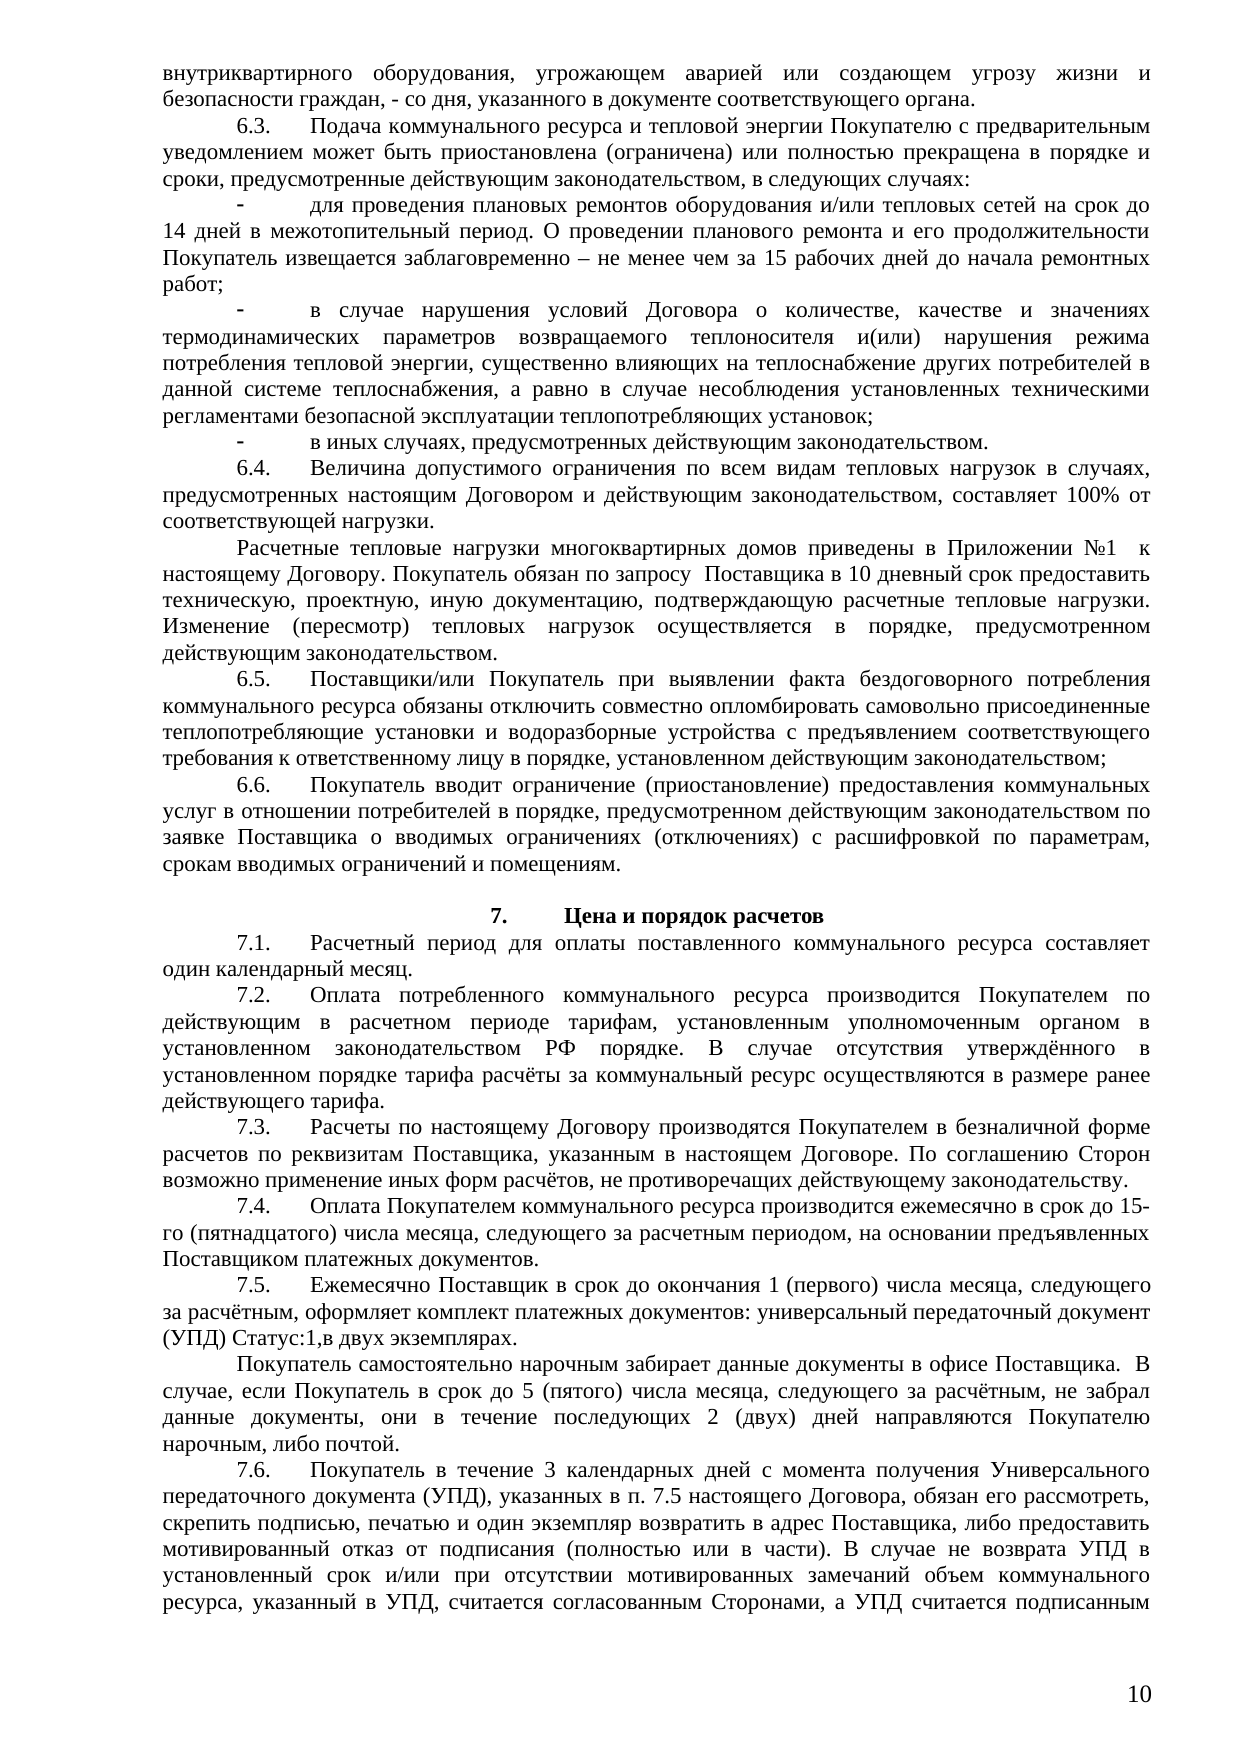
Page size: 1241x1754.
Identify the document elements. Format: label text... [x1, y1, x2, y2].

list Покупатель самостоятельно нарочным забирает данные документы в офисе Поставщика. В случае, если Покупатель в срок до 5 (пятого) числа месяца, следующего за расчётным, не забрал данные документы, они в течение последующих 2 (двух) дней направляются Покупателю нарочным, либо почтой. [162, 1351, 1152, 1456]
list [162, 59, 1152, 112]
list в иных случаях, предусмотренных действующим законодательством. [162, 428, 1152, 454]
text Расчетные тепловые нагрузки многоквартирных домов приведены в Приложении №1 к настоящему Договору. Покупатель обязан по запросу Поставщика в 10 дневный срок предоставить техническую, проектную, иную документацию, подтверждающую расчетные тепловые нагрузки. Изменение (пересмотр) тепловых нагрузок осуществляется в порядке, предусмотренном действующим законодательством. [162, 533, 1152, 665]
list Оплата потребленного коммунального ресурса производится Покупателем по действующим в расчетном периоде тарифам, установленным уполномоченным органом в установленном законодательством РФ порядке. В случае отсутствия утверждённого в установленном порядке тарифа расчёты за коммунальный ресурс осуществляются в размере ранее действующего тарифа. [162, 982, 1152, 1113]
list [162, 1456, 1152, 1614]
list Величина допустимого ограничения по всем видам тепловых нагрузок в случаях, предусмотренных настоящим Договором и действующим законодательством, составляет 100% от соответствующей нагрузки. [162, 454, 1152, 533]
list в случае нарушения условий Договора о количестве, качестве и значениях термодинамических параметров возвращаемого теплоносителя и(или) нарушения режима потребления тепловой энергии, существенно влияющих на теплоснабжение других потребителей в данной системе теплоснабжения, а равно в случае несоблюдения установленных техническими регламентами безопасной эксплуатации теплопотребляющих установок; [162, 296, 1152, 428]
list для проведения плановых ремонтов оборудования и/или тепловых сетей на срок до 14 дней в межотопительный период. О проведении планового ремонта и его продолжительности Покупатель извещается заблаговременно – не менее чем за 15 рабочих дней до начала ремонтных работ; [162, 191, 1152, 296]
list Ежемесячно Поставщик в срок до окончания 1 (первого) числа месяца, следующего за расчётным, оформляет комплект платежных документов: универсальный передаточный документ (УПД) Статус:1,в двух экземплярах. [162, 1271, 1152, 1351]
list Оплата Покупателем коммунального ресурса производится ежемесячно в срок до 15-го (пятнадцатого) числа месяца, следующего за расчетным периодом, на основании предъявленных Поставщиком платежных документов. [162, 1192, 1152, 1271]
list Покупатель вводит ограничение (приостановление) предоставления коммунальных услуг в отношении потребителей в порядке, предусмотренном действующим законодательством по заявке Поставщика о вводимых ограничениях (отключениях) с расшифровкой по параметрам, срокам вводимых ограничений и помещениям. [162, 771, 1152, 876]
list Подача коммунального ресурса и тепловой энергии Покупателю с предварительным уведомлением может быть приостановлена (ограничена) или полностью прекращена в порядке и сроки, предусмотренные действующим законодательством, в следующих случаях: [162, 112, 1152, 191]
list Поставщики/или Покупатель при выявлении факта бездоговорного потребления коммунального ресурса обязаны отключить совместно опломбировать самовольно присоединенные теплопотребляющие установки и водоразборные устройства с предъявлением соответствующего требования к ответственному лицу в порядке, установленном действующим законодательством; [162, 665, 1152, 771]
list Цена и порядок расчетов [162, 902, 1152, 929]
list Расчетный период для оплаты поставленного коммунального ресурса составляет один календарный месяц. [162, 929, 1152, 982]
list Расчеты по настоящему Договору производятся Покупателем в безналичной форме расчетов по реквизитам Поставщика, указанным в настоящем Договоре. По соглашению Сторон возможно применение иных форм расчётов, не противоречащих действующему законодательству. [162, 1113, 1152, 1192]
